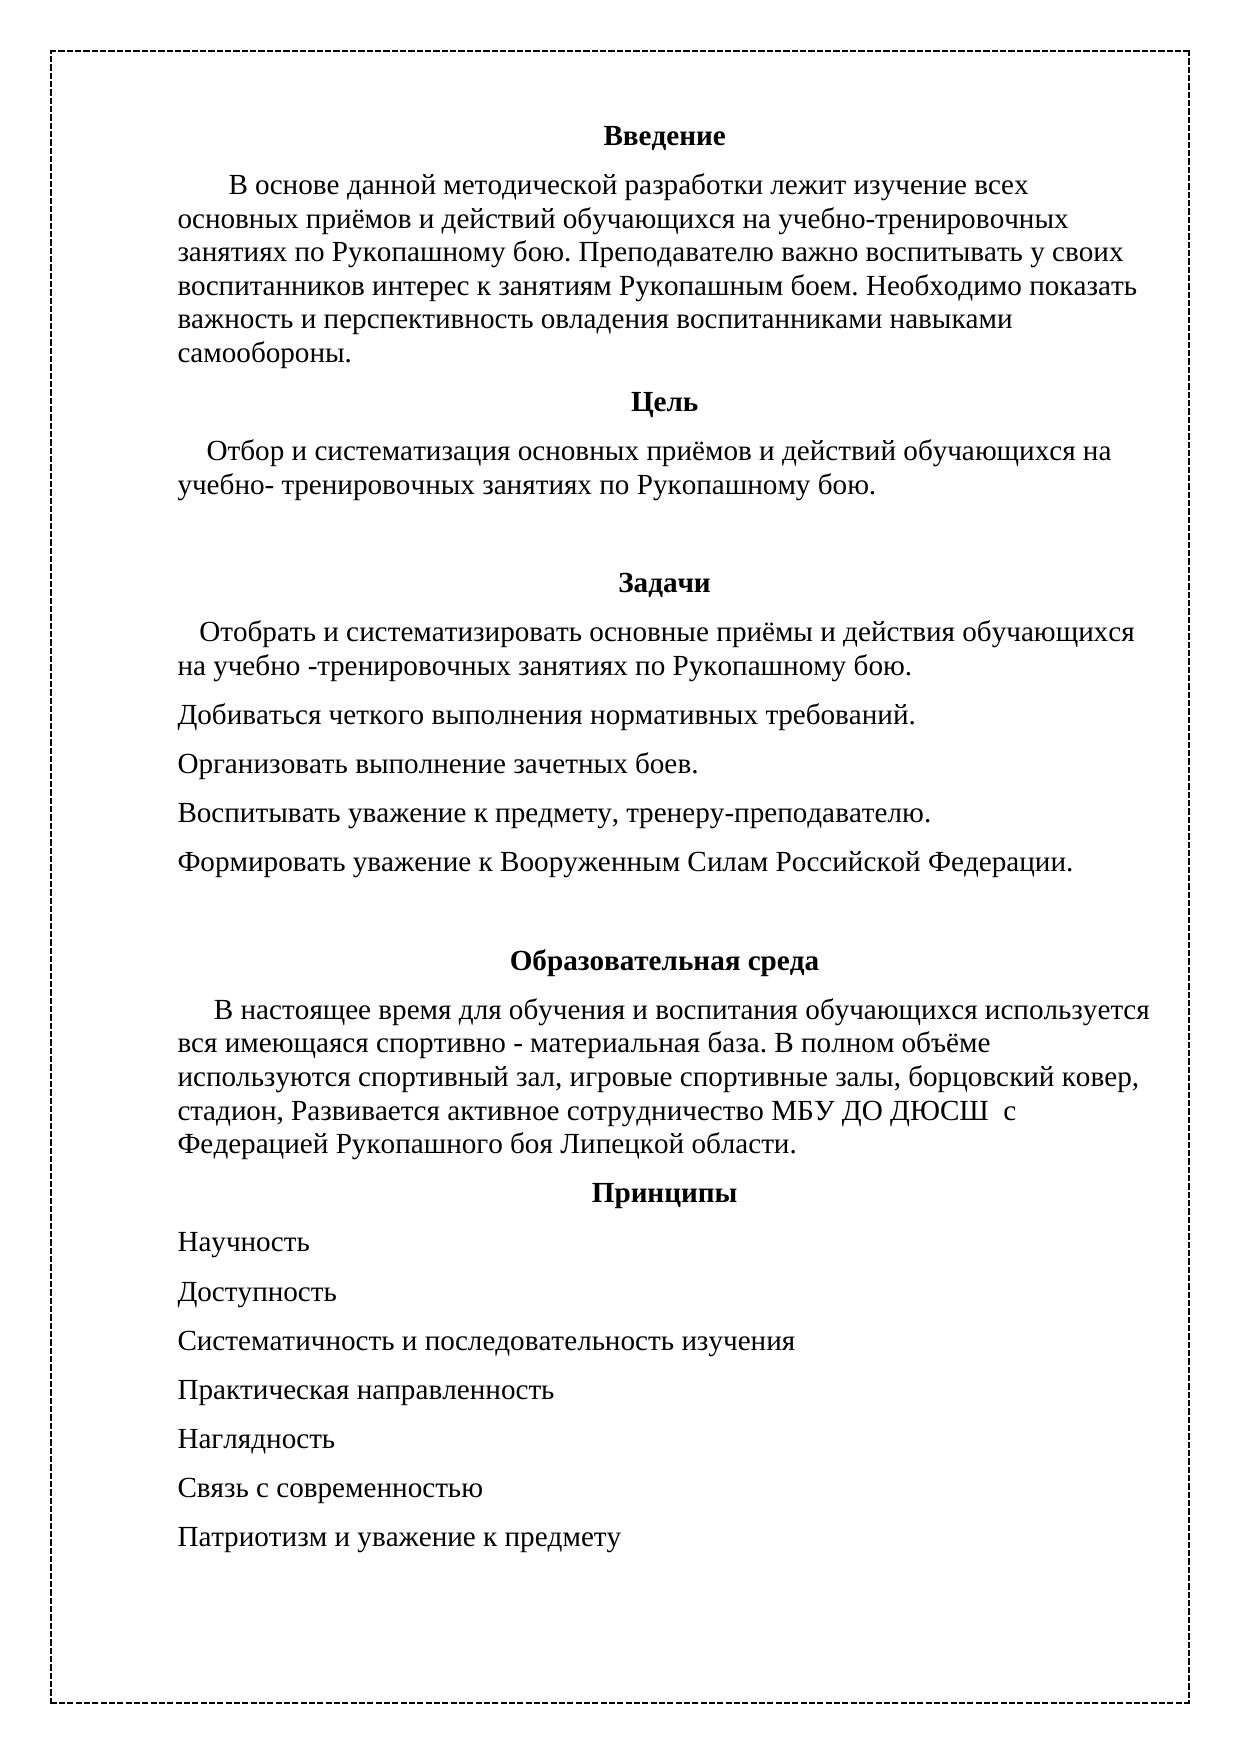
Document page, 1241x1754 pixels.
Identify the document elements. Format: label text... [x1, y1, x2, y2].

text Образовательная среда [177, 943, 1152, 976]
text Наглядность [177, 1421, 1152, 1455]
text Связь с современностью [177, 1470, 1152, 1504]
text Формировать уважение к Вооруженным Силам Российской Федерации. [177, 844, 1152, 878]
text Отбор и систематизация основных приёмов и действий обучающихся на учебно- тренировочных занятиях по Рукопашному бою. [177, 433, 1152, 500]
text В основе данной методической разработки лежит изучение всех основных приёмов и действий обучающихся на учебно-тренировочных занятиях по Рукопашному бою. Преподавателю важно воспитывать у своих воспитанников интерес к занятиям Рукопашным боем. Необходимо показать важность и перспективность овладения воспитанниками навыками самообороны. [177, 167, 1152, 368]
text Научность [177, 1224, 1152, 1258]
text Цель [177, 384, 1152, 418]
text Воспитывать уважение к предмету, тренеру-преподавателю. [177, 795, 1152, 829]
text Добиваться четкого выполнения нормативных требований. [177, 697, 1152, 731]
text Задачи [177, 565, 1152, 599]
text Принципы [177, 1175, 1152, 1209]
text Отобрать и систематизировать основные приёмы и действия обучающихся на учебно -тренировочных занятиях по Рукопашному бою. [177, 614, 1152, 681]
text Доступность [177, 1274, 1152, 1307]
text В настоящее время для обучения и воспитания обучающихся используется вся имеющаяся спортивно - материальная база. В полном объёме используются спортивный зал, игровые спортивные залы, борцовский ковер, стадион, Развивается активное сотрудничество МБУ ДО ДЮСШ с Федерацией Рукопашного боя Липецкой области. [177, 992, 1152, 1160]
text Патриотизм и уважение к предмету [177, 1519, 1152, 1553]
text Систематичность и последовательность изучения [177, 1323, 1152, 1356]
text Практическая направленность [177, 1372, 1152, 1406]
text Организовать выполнение зачетных боев. [177, 746, 1152, 780]
text Введение [177, 118, 1152, 152]
